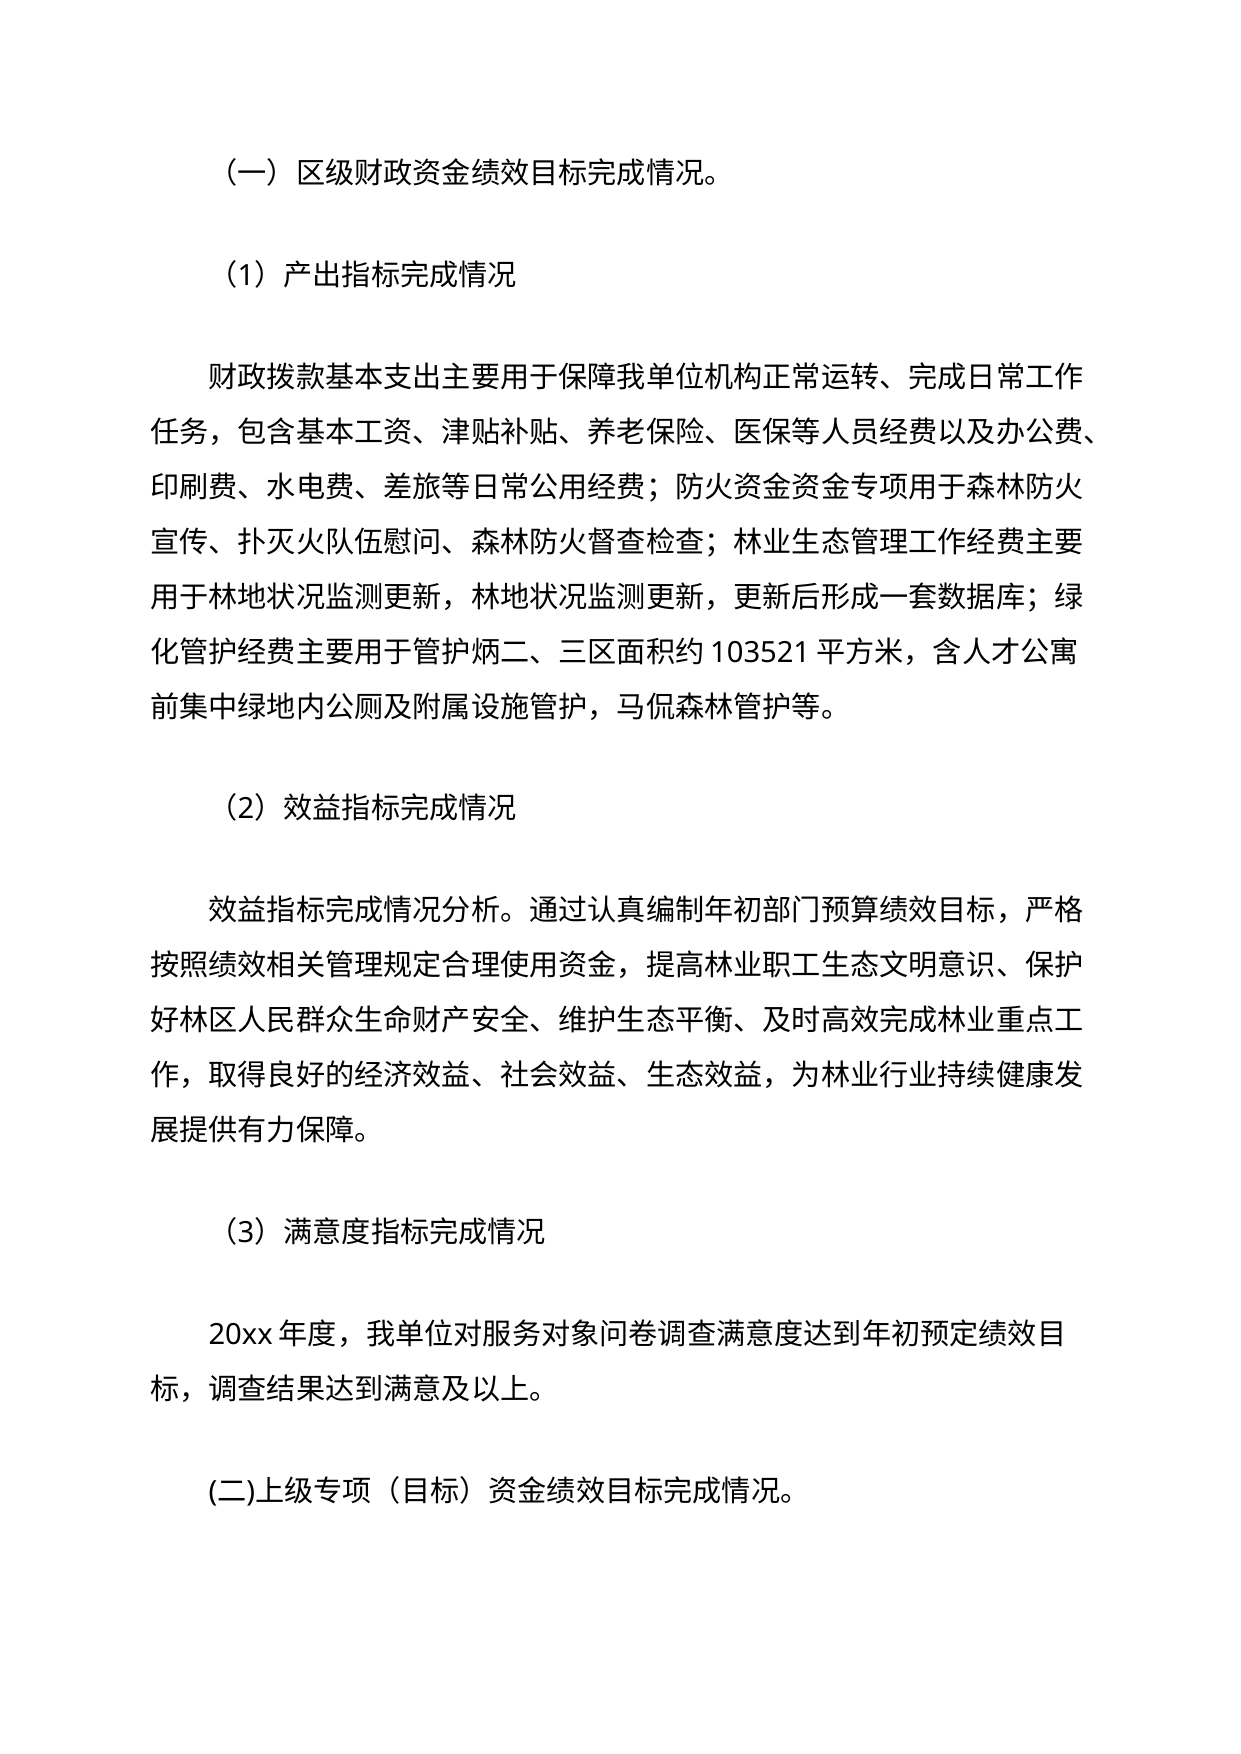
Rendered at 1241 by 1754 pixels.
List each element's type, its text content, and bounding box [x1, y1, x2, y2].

text (二)上级专项（目标）资金绩效目标完成情况。 [150, 1467, 1090, 1509]
text 20xx年度，我单位对服务对象问卷调查满意度达到年初预定绩效目标，调查结果达到满意及以上。 [150, 1310, 1090, 1408]
text （1）产出指标完成情况 [150, 252, 1090, 294]
text 效益指标完成情况分析。通过认真编制年初部门预算绩效目标，严格按照绩效相关管理规定合理使用资金，提高林业职工生态文明意识、保护好林区人民群众生命财产安全、维护生态平衡、及时高效完成林业重点工作，取得良好的经济效益、社会效益、生态效益，为林业行业持续健康发展提供有力保障。 [150, 887, 1090, 1149]
text 财政拨款基本支出主要用于保障我单位机构正常运转、完成日常工作任务，包含基本工资、津贴补贴、养老保险、医保等人员经费以及办公费、印刷费、水电费、差旅等日常公用经费；防火资金资金专项用于森林防火宣传、扑灭火队伍慰问、森林防火督查检查；林业生态管理工作经费主要用于林地状况监测更新，林地状况监测更新，更新后形成一套数据库；绿化管护经费主要用于管护炳二、三区面积约103521平方米，含人才公寓前集中绿地内公厕及附属设施管护，马侃森林管护等。 [150, 354, 1090, 726]
text （一）区级财政资金绩效目标完成情况。 [150, 150, 1090, 192]
text （3）满意度指标完成情况 [150, 1208, 1090, 1251]
text （2）效益指标完成情况 [150, 785, 1090, 827]
